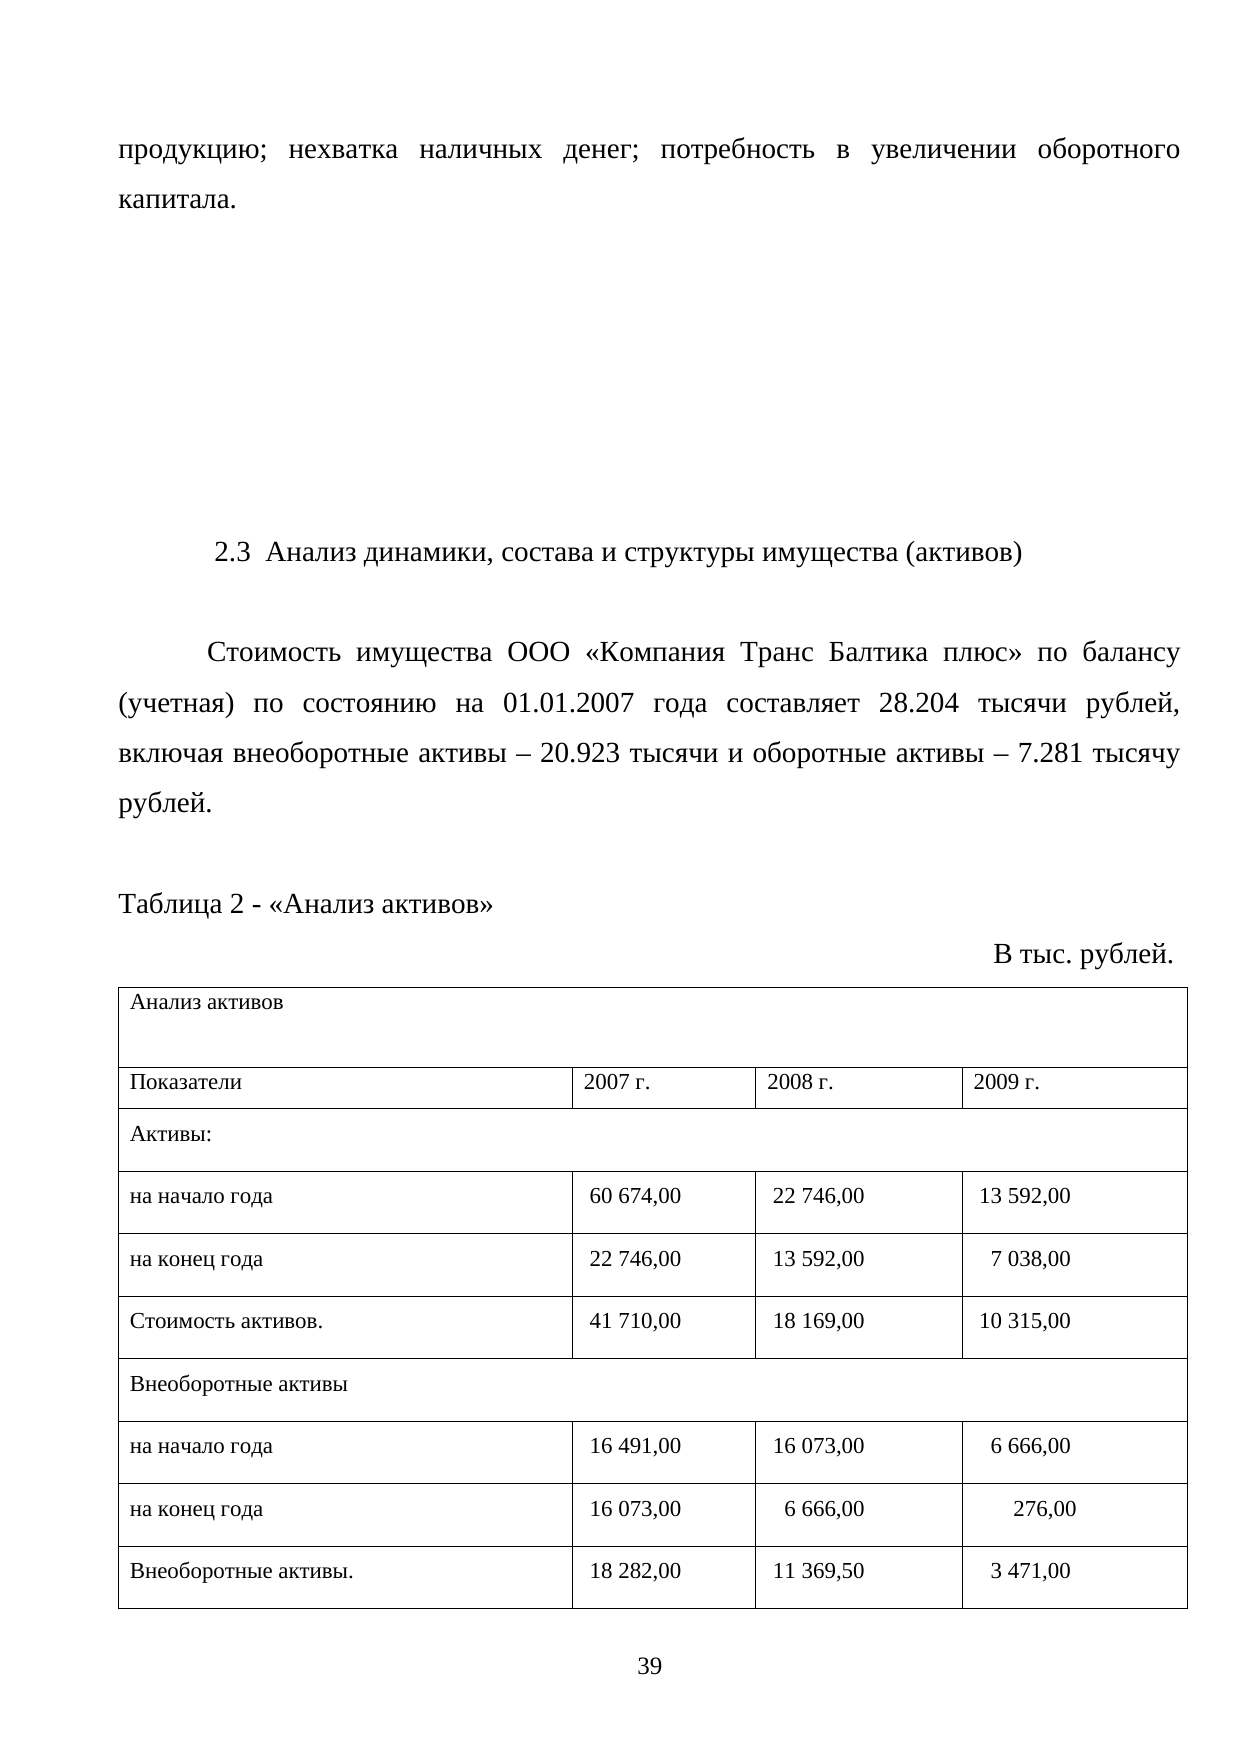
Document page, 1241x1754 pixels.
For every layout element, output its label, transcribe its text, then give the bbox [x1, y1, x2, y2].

table_cell 6 666,00 [963, 1422, 1187, 1483]
table_cell Внеоборотные активы [119, 1359, 1187, 1421]
text 2.3 Анализ динамики, состава и структуры имущества (активов) [118, 534, 1181, 567]
table_cell 16 491,00 [573, 1422, 755, 1483]
text Стоимость имущества ООО «Компания Транс Балтика плюс» по балансу (учетная) по состоянию на 01.01.2007 года составляет 28.204 тысячи рублей, включая внеоборотные активы – 20.923 тысячи и оборотные активы – 7.281 тысячу рублей. [118, 634, 1181, 819]
table_cell 18 169,00 [756, 1297, 962, 1358]
table_cell 2007 г. [573, 1068, 755, 1108]
table_cell на конец года [119, 1484, 572, 1546]
table_cell 2008 г. [756, 1068, 962, 1108]
table_cell на конец года [119, 1234, 572, 1296]
table_cell 6 666,00 [756, 1484, 962, 1546]
table_cell Стоимость активов. [119, 1297, 572, 1358]
table_header Анализ активов [119, 988, 1187, 1067]
table_cell 16 073,00 [573, 1484, 755, 1546]
table_cell 16 073,00 [756, 1422, 962, 1483]
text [118, 131, 1181, 215]
table_cell 10 315,00 [963, 1297, 1187, 1358]
table_cell 13 592,00 [756, 1234, 962, 1296]
table_cell 41 710,00 [573, 1297, 755, 1358]
table_cell Внеоборотные активы. [119, 1547, 572, 1608]
table_cell на начало года [119, 1422, 572, 1483]
table_cell 60 674,00 [573, 1172, 755, 1233]
table_cell 3 471,00 [963, 1547, 1187, 1608]
text Таблица 2 - «Анализ активов» [118, 886, 1181, 919]
text В тыс. рублей. [118, 936, 1181, 970]
table_cell 2009 г. [963, 1068, 1187, 1108]
table_cell Активы: [119, 1109, 1187, 1171]
table_cell 22 746,00 [756, 1172, 962, 1233]
table_cell 276,00 [963, 1484, 1187, 1546]
table_cell Показатели [119, 1068, 572, 1108]
table_cell 13 592,00 [963, 1172, 1187, 1233]
table_cell 22 746,00 [573, 1234, 755, 1296]
table_cell 18 282,00 [573, 1547, 755, 1608]
table_cell 7 038,00 [963, 1234, 1187, 1296]
table_cell на начало года [119, 1172, 572, 1233]
table_cell 11 369,50 [756, 1547, 962, 1608]
